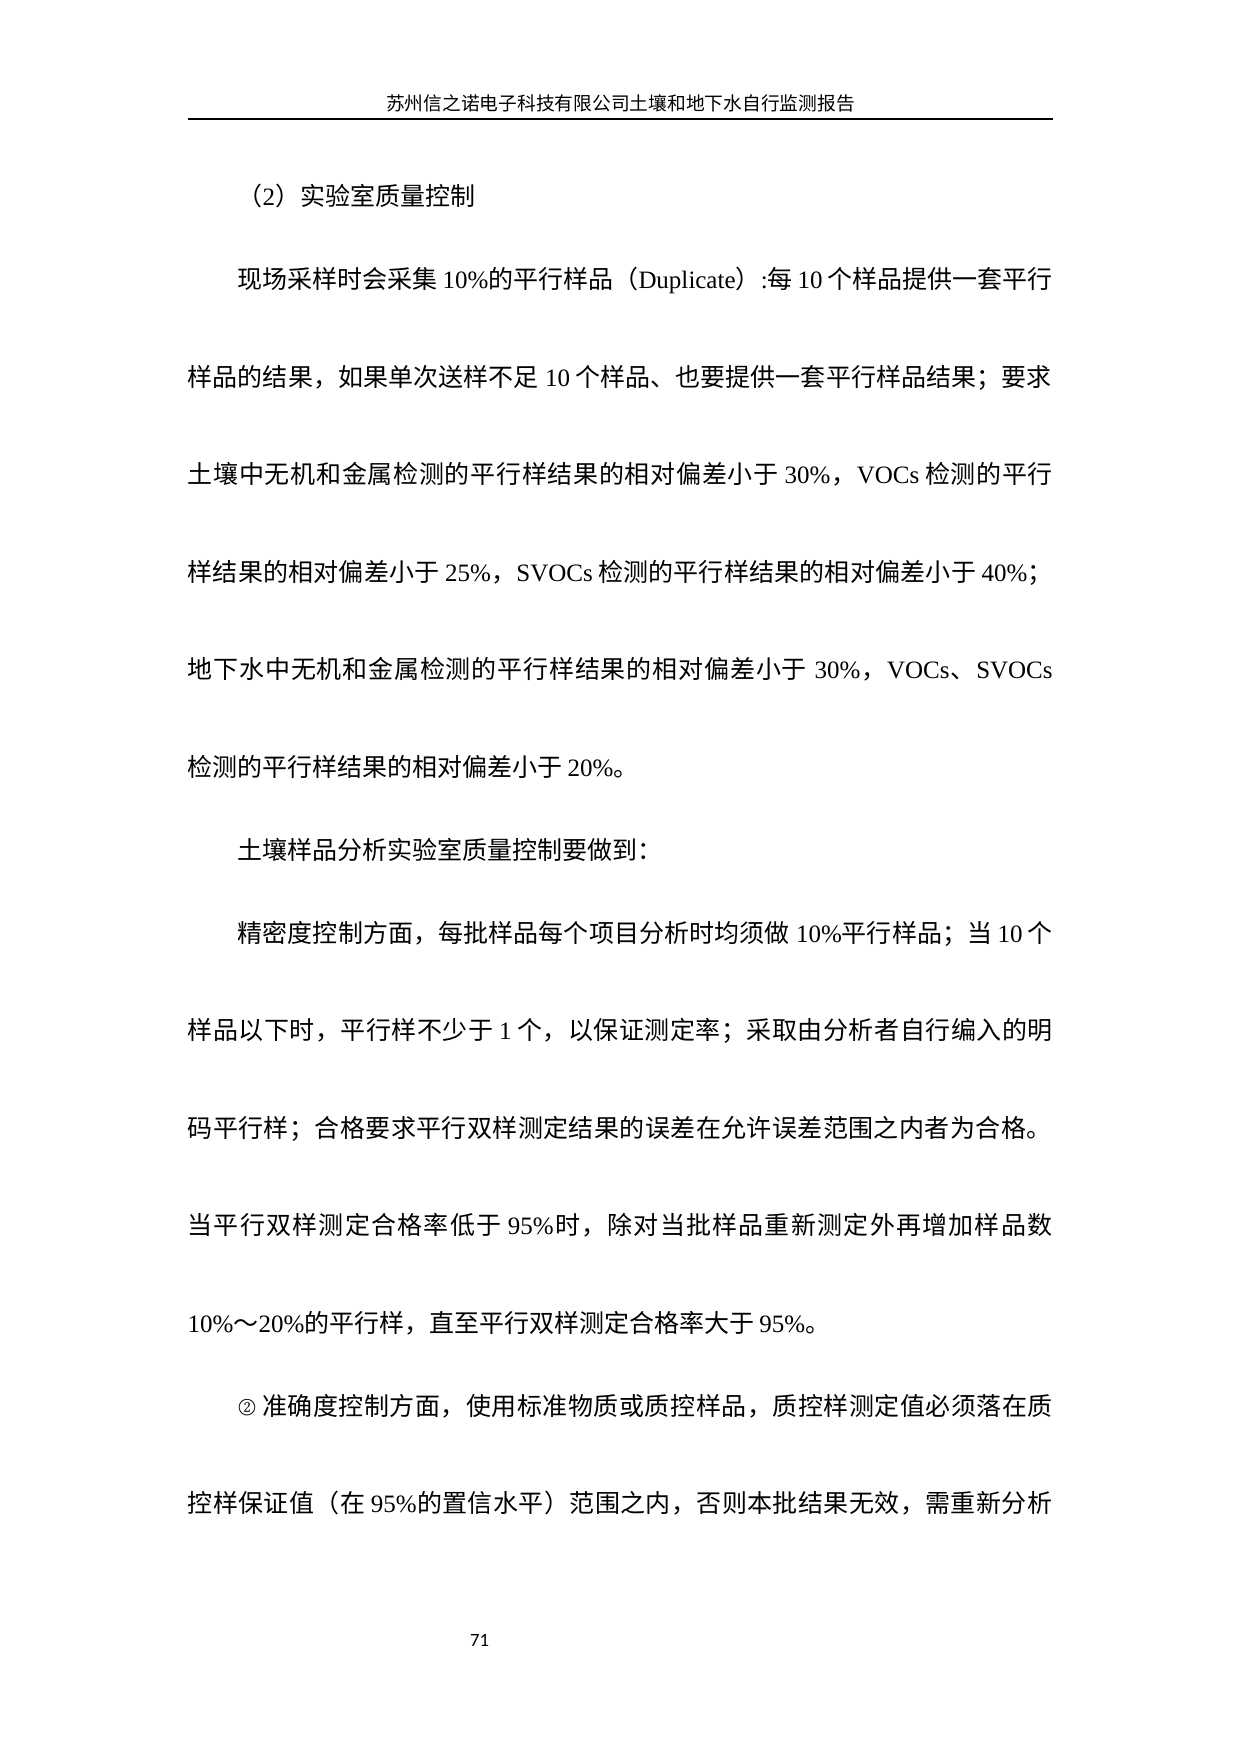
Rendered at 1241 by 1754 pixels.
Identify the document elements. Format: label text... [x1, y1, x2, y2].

text 土壤样品分析实验室质量控制要做到： [187, 816, 1053, 881]
text （2）实验室质量控制 [187, 162, 1053, 227]
text 精密度控制方面，每批样品每个项目分析时均须做10%平行样品；当10个样品以下时，平行样不少于1个，以保证测定率；采取由分析者自行编入的明码平行样；合格要求平行双样测定结果的误差在允许误差范围之内者为合格。当平行双样测定合格率低于95%时，除对当批样品重新测定外再增加样品数10%～20%的平行样，直至平行双样测定合格率大于95%。 [187, 899, 1053, 1354]
text 现场采样时会采集10%的平行样品（Duplicate）:每10个样品提供一套平行样品的结果，如果单次送样不足10个样品、也要提供一套平行样品结果；要求土壤中无机和金属检测的平行样结果的相对偏差小于30%，VOCs检测的平行样结果的相对偏差小于25%，SVOCs检测的平行样结果的相对偏差小于40%；地下水中无机和金属检测的平行样结果的相对偏差小于30%，VOCs、SVOCs检测的平行样结果的相对偏差小于20%。 [187, 245, 1053, 798]
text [187, 1372, 1053, 1534]
